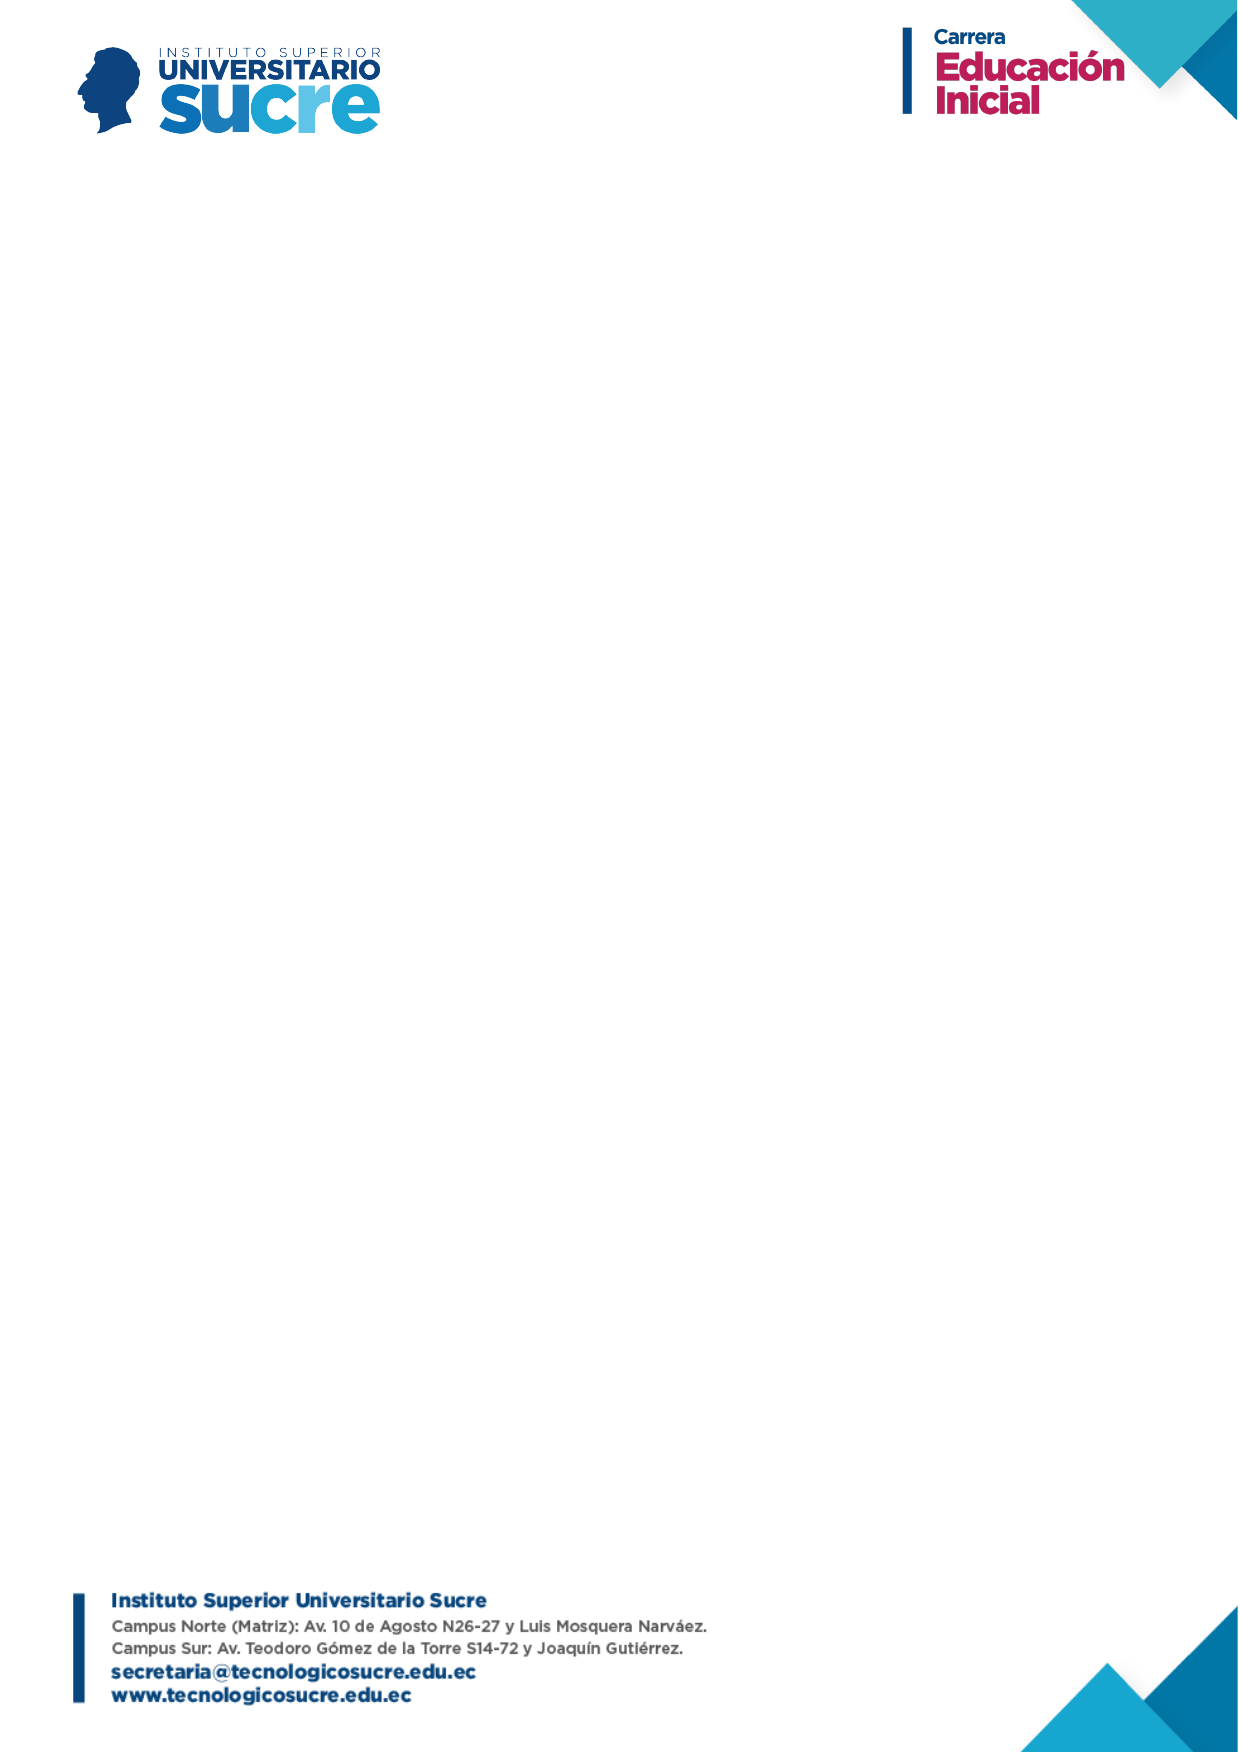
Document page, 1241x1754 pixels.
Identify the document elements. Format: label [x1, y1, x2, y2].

picture [0, 1554, 1238, 1752]
picture [72, 0, 1236, 138]
